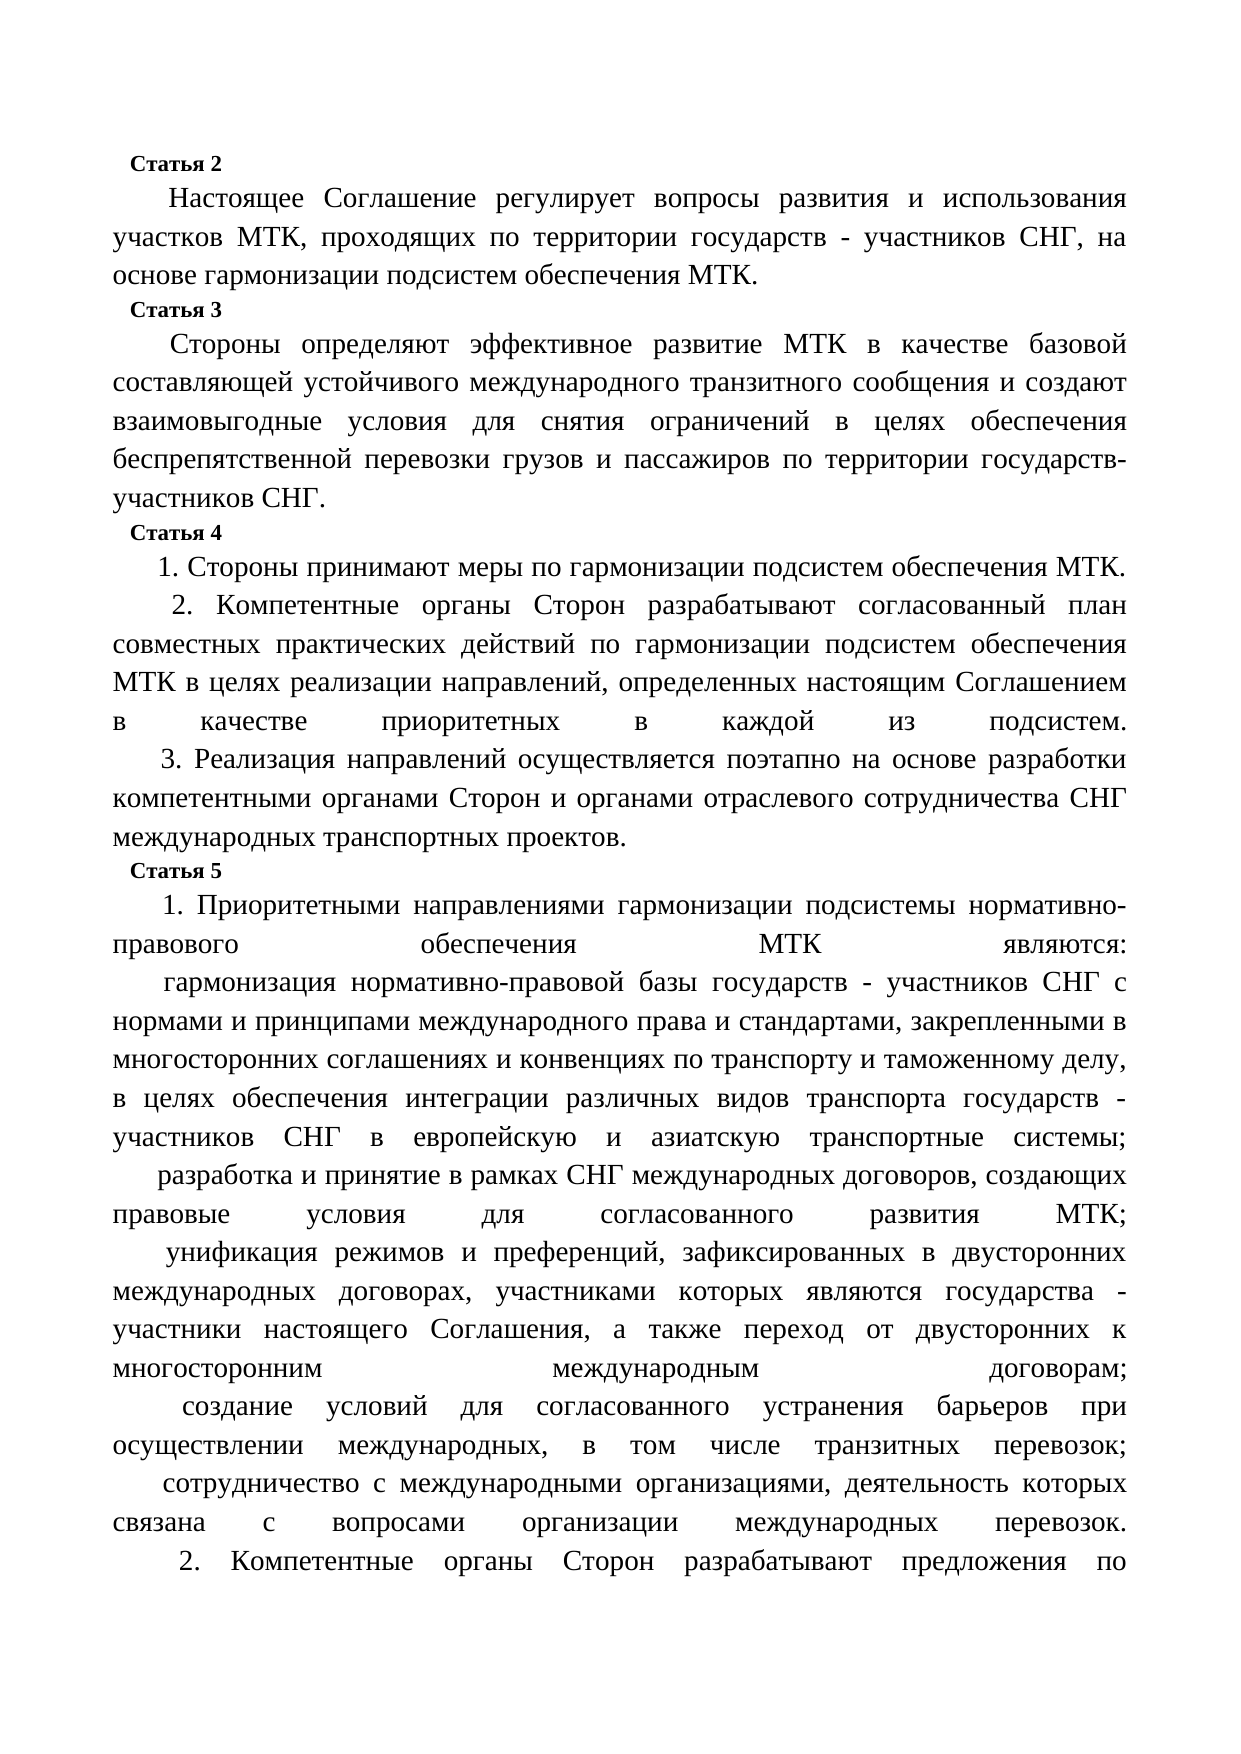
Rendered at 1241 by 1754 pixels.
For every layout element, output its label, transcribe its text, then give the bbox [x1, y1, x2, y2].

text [112, 887, 1128, 1576]
text Статья 4 [112, 519, 1128, 545]
text Статья 3 [112, 296, 1128, 322]
text 1. Стороны принимают меры по гармонизации подсистем обеспечения МТК. 2. Компетентные органы Сторон разрабатывают согласованный план совместных практических действий по гармонизации подсистем обеспечения МТК в целях реализации направлений, определенных настоящим Соглашением в качестве приоритетных в каждой из подсистем. 3. Реализация направлений осуществляется поэтапно на основе разработки компетентными органами Сторон и органами отраслевого сотрудничества СНГ международных транспортных проектов. [112, 549, 1128, 852]
text Настоящее Соглашение регулирует вопросы развития и использования участков МТК, проходящих по территории государств - участников СНГ, на основе гармонизации подсистем обеспечения МТК. [112, 180, 1128, 291]
text Статья 2 [112, 150, 1128, 176]
text Стороны определяют эффективное развитие МТК в качестве базовой составляющей устойчивого международного транзитного сообщения и создают взаимовыгодные условия для снятия ограничений в целях обеспечения беспрепятственной перевозки грузов и пассажиров по территории государств-участников СНГ. [112, 326, 1128, 514]
text Статья 5 [112, 857, 1128, 884]
